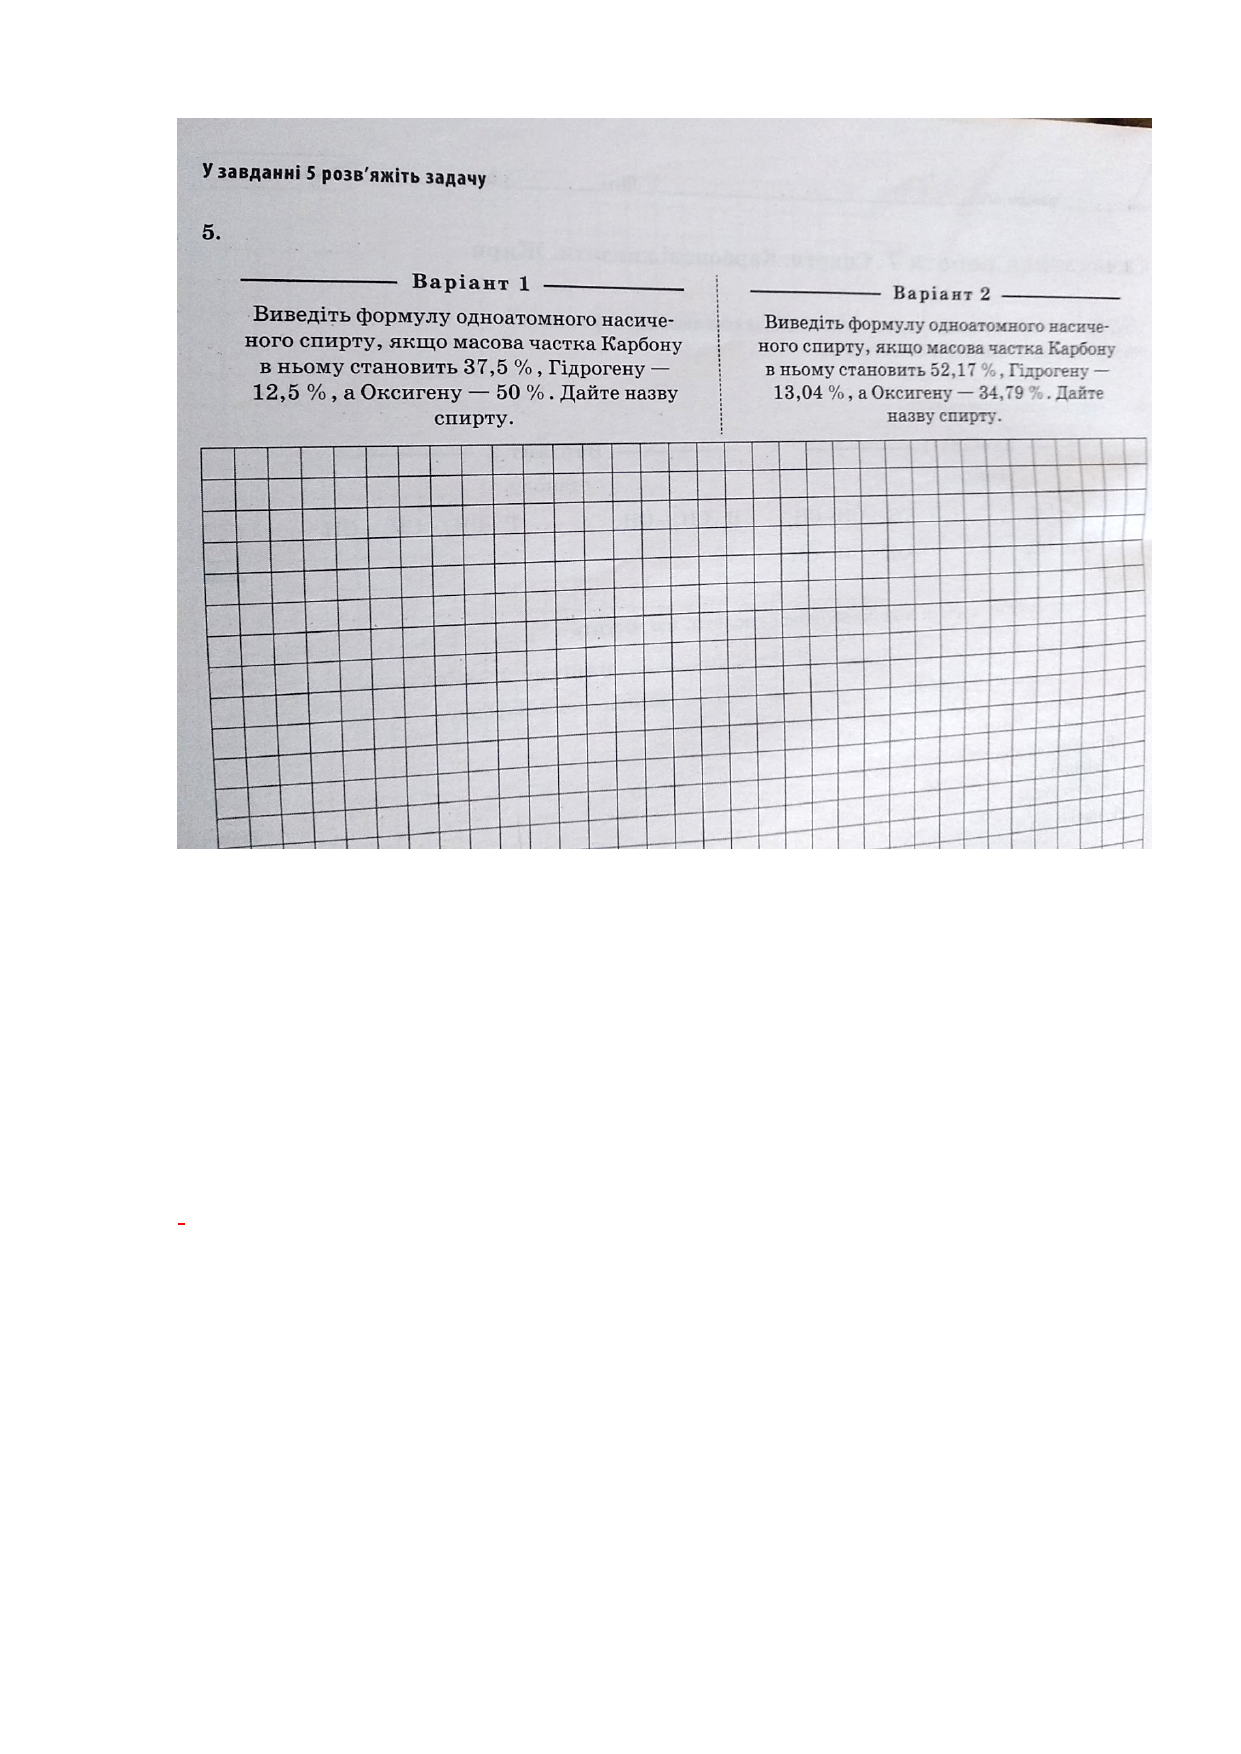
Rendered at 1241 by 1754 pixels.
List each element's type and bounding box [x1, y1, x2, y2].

picture [177, 118, 1152, 849]
